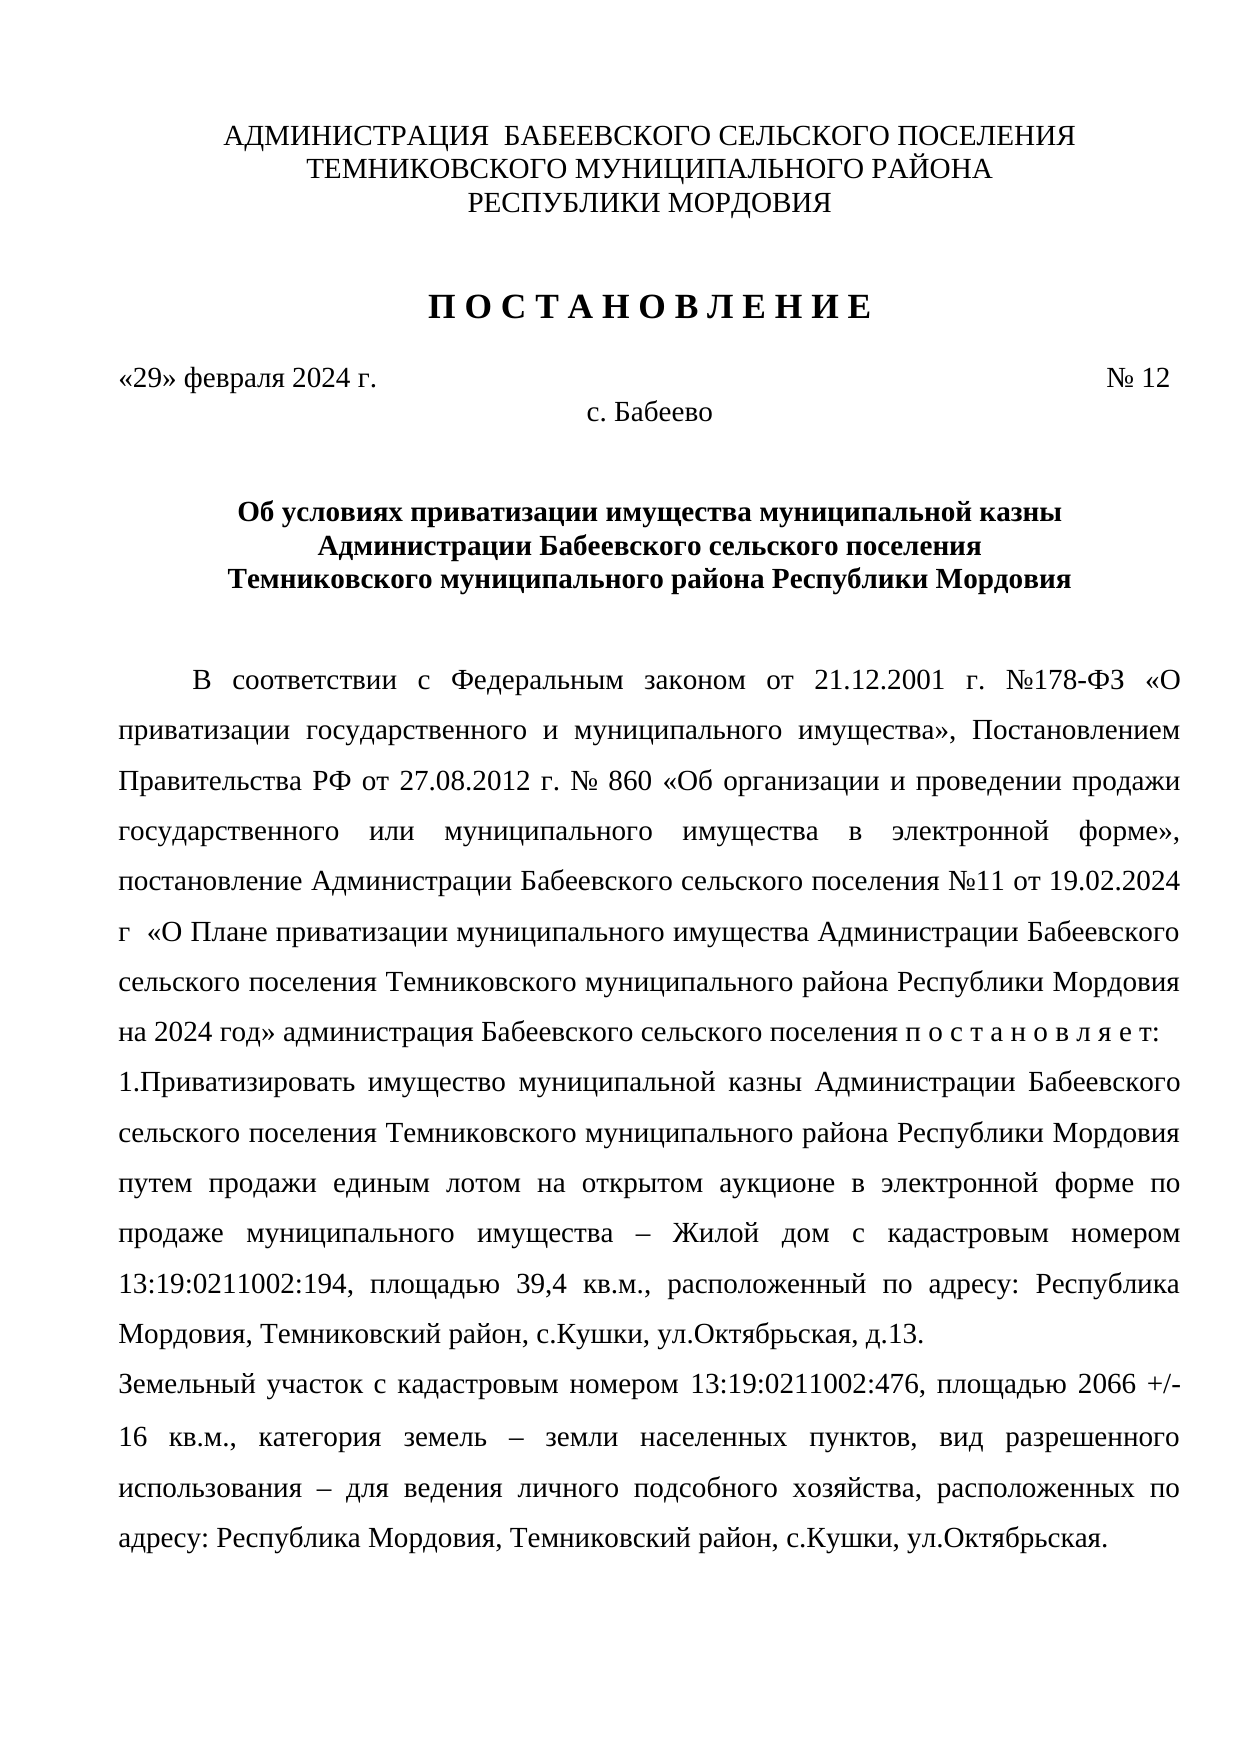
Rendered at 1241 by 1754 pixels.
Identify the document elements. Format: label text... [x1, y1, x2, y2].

text В соответствии с Федеральным законом от 21.12.2001 г. №178-ФЗ «О приватизации государственного и муниципального имущества», Постановлением Правительства РФ от 27.08.2012 г. № 860 «Об организации и проведении продажи государственного или муниципального имущества в электронной форме», постановление Администрации Бабеевского сельского поселения №11 от 19.02.2024 г «О Плане приватизации муниципального имущества Администрации Бабеевского сельского поселения Темниковского муниципального района Республики Мордовия на 2024 год» администрация Бабеевского сельского поселения п о с т а н о в л я е т: [118, 662, 1181, 1048]
text ТЕМНИКОВСКОГО МУНИЦИПАЛЬНОГО РАЙОНА РЕСПУБЛИКИ МОРДОВИЯ [118, 152, 1181, 219]
text Темниковского муниципального района Республики Мордовия [118, 561, 1181, 595]
text 1.Приватизировать имущество муниципальной казны Администрации Бабеевского сельского поселения Темниковского муниципального района Республики Мордовия путем продажи единым лотом на открытом аукционе в электронной форме по продаже муниципального имущества – Жилой дом с кадастровым номером 13:19:0211002:194, площадью 39,4 кв.м., расположенный по адресу: Республика Мордовия, Темниковский район, с.Кушки, ул.Октябрьская, д.13. [118, 1064, 1181, 1350]
text Земельный участок с кадастровым номером 13:19:0211002:476, площадью 2066 +/- 16 кв.м., категория земель – земли населенных пунктов, вид разрешенного использования – для ведения личного подсобного хозяйства, расположенных по адресу: Республика Мордовия, Темниковский район, с.Кушки, ул.Октябрьская. [118, 1366, 1181, 1554]
text П О С Т А Н О В Л Е Н И Е [118, 286, 1181, 327]
text АДМИНИСТРАЦИЯ БАБЕЕВСКОГО СЕЛЬСКОГО ПОСЕЛЕНИЯ [118, 118, 1181, 152]
text «29» февраля 2024 г. № 12 [118, 360, 1181, 394]
text с. Бабеево [118, 394, 1181, 427]
text Администрации Бабеевского сельского поселения [118, 528, 1181, 561]
text Об условиях приватизации имущества муниципальной казны [118, 494, 1181, 528]
